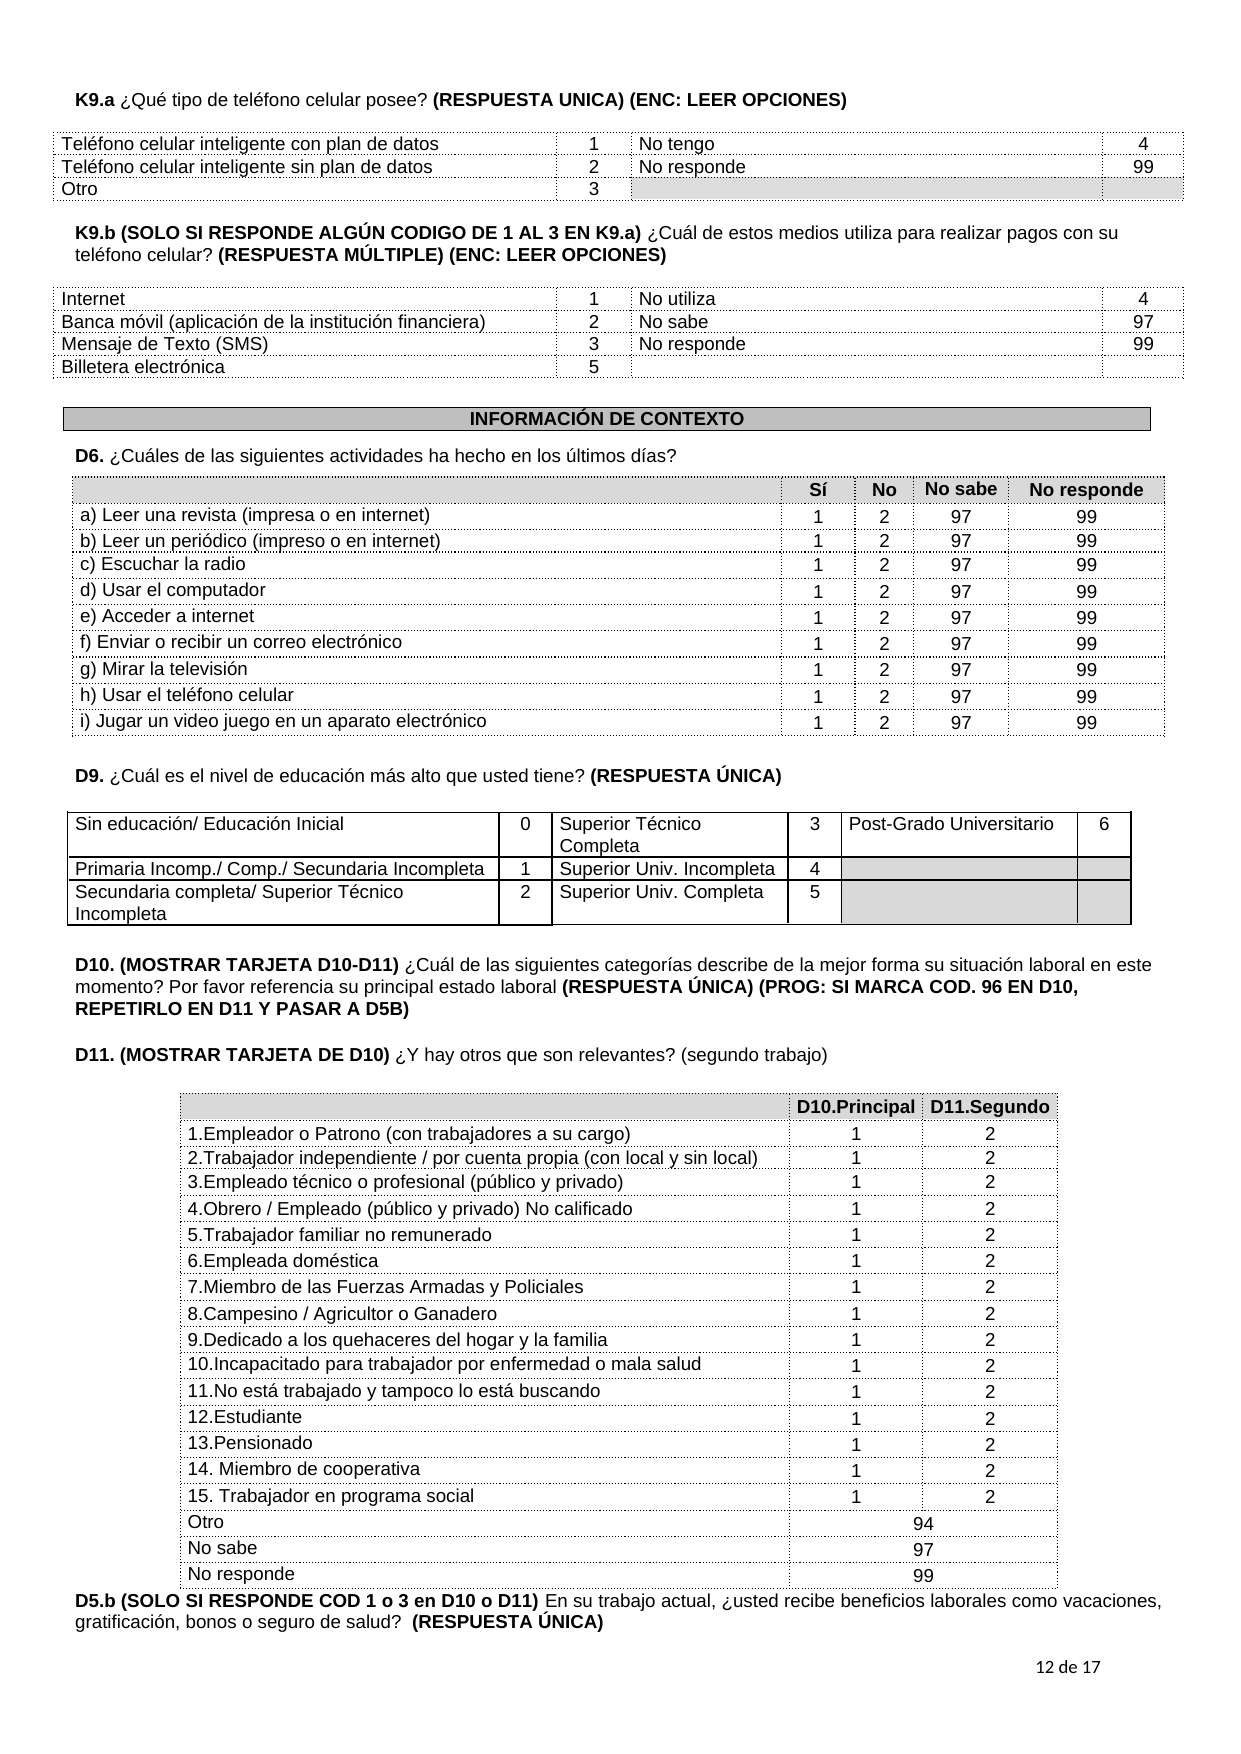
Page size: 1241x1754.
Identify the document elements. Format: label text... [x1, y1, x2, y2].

table_header Post-Grado Universitario [842, 813, 1077, 856]
table_header D11.Segundo [923, 1093, 1057, 1119]
table_cell 2 [855, 551, 914, 578]
table_cell g) Mirar la televisión [73, 656, 781, 683]
table_cell [842, 858, 1077, 879]
table_cell Billetera electrónica [54, 355, 556, 377]
table_cell 1 [781, 529, 855, 551]
table_cell 99 [1008, 604, 1165, 630]
table_header No [855, 476, 914, 503]
table_header No utiliza [631, 287, 1103, 309]
table_cell [1103, 355, 1183, 377]
table_cell h) Usar el teléfono celular [73, 683, 781, 709]
table_cell 97 [914, 503, 1008, 529]
table_cell Banca móvil (aplicación de la institución financiera) [54, 310, 556, 332]
table_cell 2 [923, 1221, 1057, 1247]
table_header D10.Principal [789, 1093, 923, 1119]
table_cell 7.Miembro de las Fuerzas Armadas y Policiales [180, 1273, 789, 1299]
table_header 1 [556, 287, 631, 309]
table_cell 94 [789, 1510, 1057, 1536]
table_cell 1 [789, 1146, 923, 1168]
table_cell 2 [923, 1120, 1057, 1146]
table_cell 1 [789, 1247, 923, 1273]
table_cell 2 [556, 310, 631, 332]
table_cell Superior Univ. Completa [553, 881, 788, 924]
table_cell Superior Univ. Incompleta [553, 858, 787, 879]
table_cell 1 [789, 1352, 923, 1378]
table_cell 4 [789, 858, 841, 879]
table_cell 4.Obrero / Empleado (público y privado) No calificado [180, 1195, 789, 1221]
table_cell 14. Miembro de cooperativa [180, 1457, 789, 1483]
table_cell 3.Empleado técnico o profesional (público y privado) [180, 1168, 789, 1194]
table_cell 99 [1008, 529, 1165, 551]
table_cell 97 [914, 709, 1008, 735]
table_cell 11.No está trabajado y tampoco lo está buscando [180, 1378, 789, 1404]
table_cell No sabe [180, 1536, 789, 1562]
table_cell 5 [788, 881, 841, 924]
table_cell 1 [789, 1168, 923, 1194]
text D9. ¿Cuál es el nivel de educación más alto que usted tiene? (RESPUESTA ÚNICA) [75, 765, 1162, 787]
table_cell Otro [54, 177, 556, 199]
table_cell No responde [180, 1562, 789, 1588]
table_cell 2 [923, 1352, 1057, 1378]
table_header [73, 476, 781, 503]
table_header No responde [1008, 476, 1165, 503]
table_cell 1 [781, 656, 855, 683]
table_cell 99 [789, 1562, 1057, 1588]
table_cell 99 [1008, 656, 1165, 683]
table_cell 2 [855, 604, 914, 630]
table_cell No responde [631, 332, 1103, 355]
table_cell 1 [781, 604, 855, 630]
table_cell 2 [923, 1273, 1057, 1299]
text D10. (MOSTRAR TARJETA D10-D11) ¿Cuál de las siguientes categorías describe de la mejor forma su situación laboral en este momento? Por favor referencia su principal estado laboral (RESPUESTA ÚNICA) (PROG: SI MARCA COD. 96 EN D10, REPETIRLO EN D11 Y PASAR A D5B) [75, 954, 1162, 1019]
table_cell 99 [1008, 503, 1165, 529]
table_cell 2 [855, 630, 914, 656]
table_cell 3 [556, 332, 631, 355]
table_header 4 [1103, 287, 1183, 309]
table_cell Teléfono celular inteligente sin plan de datos [54, 154, 556, 177]
table_cell 6.Empleada doméstica [180, 1247, 789, 1273]
table_cell 2 [923, 1168, 1057, 1194]
table_cell Primaria Incomp./ Comp./ Secundaria Incompleta [68, 857, 498, 879]
table_header 6 [1078, 813, 1130, 856]
table_cell 99 [1103, 154, 1183, 177]
table_cell 99 [1008, 578, 1165, 604]
table_cell c) Escuchar la radio [73, 551, 781, 578]
table_cell 2 [923, 1326, 1057, 1352]
table_cell [1103, 177, 1183, 199]
table_cell [631, 355, 1103, 377]
table_cell 2 [855, 709, 914, 735]
table_cell 2 [923, 1457, 1057, 1483]
table_cell [1078, 881, 1130, 924]
table_cell d) Usar el computador [73, 578, 781, 604]
table_header No tengo [631, 132, 1103, 154]
table_header Sin educación/ Educación Inicial [68, 813, 498, 856]
table_cell 12.Estudiante [180, 1405, 789, 1431]
table_cell 2 [923, 1483, 1057, 1509]
table_cell 1 [789, 1326, 923, 1352]
table_cell 2 [923, 1195, 1057, 1221]
table_cell 2 [855, 578, 914, 604]
table_cell 8.Campesino / Agricultor o Ganadero [180, 1300, 789, 1326]
table_cell 13.Pensionado [180, 1431, 789, 1457]
table_cell 2 [855, 529, 914, 551]
table_header Teléfono celular inteligente con plan de datos [54, 132, 556, 154]
table_cell 99 [1008, 630, 1165, 656]
table_header 3 [789, 813, 841, 856]
table_cell 1 [789, 1483, 923, 1509]
table_cell 1 [781, 503, 855, 529]
table_cell 2 [923, 1300, 1057, 1326]
table_cell 1 [789, 1457, 923, 1483]
table_cell 1 [781, 630, 855, 656]
table_cell 99 [1103, 332, 1183, 355]
table_header 4 [1103, 132, 1183, 154]
table_cell 97 [914, 656, 1008, 683]
table_cell 2 [855, 656, 914, 683]
table_cell 1 [789, 1300, 923, 1326]
table_cell e) Acceder a internet [73, 604, 781, 630]
table_cell b) Leer un periódico (impreso o en internet) [73, 529, 781, 551]
table_cell 1 [789, 1195, 923, 1221]
table_cell 2 [923, 1431, 1057, 1457]
table_cell 97 [914, 630, 1008, 656]
table_header Internet [54, 287, 556, 309]
table_cell 1 [781, 683, 855, 709]
table_cell 97 [914, 604, 1008, 630]
table_cell 9.Dedicado a los quehaceres del hogar y la familia [180, 1326, 789, 1352]
table_cell 1.Empleador o Patrono (con trabajadores a su cargo) [180, 1120, 789, 1146]
text K9.b (SOLO SI RESPONDE ALGÚN CODIGO DE 1 AL 3 EN K9.a) ¿Cuál de estos medios utiliza para realizar pagos con su teléfono celular? (RESPUESTA MÚLTIPLE) (ENC: LEER OPCIONES) [75, 222, 1162, 265]
table_cell 2 [923, 1405, 1057, 1431]
table_cell 1 [789, 1405, 923, 1431]
table_cell 1 [789, 1221, 923, 1247]
table_header INFORMACIÓN DE CONTEXTO [64, 408, 1150, 430]
table_cell 2 [923, 1378, 1057, 1404]
table_cell No sabe [631, 310, 1103, 332]
table_cell 2 [855, 683, 914, 709]
table_cell 2 [556, 154, 631, 177]
table_cell 1 [789, 1273, 923, 1299]
table_header [180, 1093, 789, 1119]
table_cell 99 [1008, 709, 1165, 735]
text D11. (MOSTRAR TARJETA DE D10) ¿Y hay otros que son relevantes? (segundo trabajo) [75, 1044, 1162, 1065]
table_header 1 [556, 132, 631, 154]
table_cell [1078, 858, 1130, 879]
text D6. ¿Cuáles de las siguientes actividades ha hecho en los últimos días? [75, 445, 1162, 467]
table_cell [631, 177, 1103, 199]
table_cell 5.Trabajador familiar no remunerado [180, 1221, 789, 1247]
table_cell 1 [789, 1431, 923, 1457]
table_cell 97 [1103, 310, 1183, 332]
text K9.a ¿Qué tipo de teléfono celular posee? (RESPUESTA UNICA) (ENC: LEER OPCIONES) [75, 89, 1162, 110]
table_header 0 [500, 813, 551, 856]
table_cell 2 [923, 1247, 1057, 1273]
table_header Superior Técnico Completa [553, 813, 787, 856]
table_cell 10.Incapacitado para trabajador por enfermedad o mala salud [180, 1352, 789, 1378]
table_cell Secundaria completa/ Superior Técnico Incompleta [68, 880, 498, 924]
table_cell 5 [556, 355, 631, 377]
table_cell 1 [781, 578, 855, 604]
table_cell 1 [789, 1120, 923, 1146]
table_cell Mensaje de Texto (SMS) [54, 332, 556, 355]
table_cell 97 [914, 683, 1008, 709]
table_cell 2 [923, 1146, 1057, 1168]
table_cell a) Leer una revista (impresa o en internet) [73, 503, 781, 529]
text D5.b (SOLO SI RESPONDE COD 1 o 3 en D10 o D11) En su trabajo actual, ¿usted recibe beneficios laborales como vacaciones, gratificación, bonos o seguro de salud? (RESPUESTA ÚNICA) [75, 1589, 1162, 1632]
table_cell 1 [789, 1378, 923, 1404]
table_cell 1 [781, 709, 855, 735]
table_cell 99 [1008, 683, 1165, 709]
table_cell 15. Trabajador en programa social [180, 1483, 789, 1509]
table_cell 97 [789, 1536, 1057, 1562]
table_header No sabe [914, 476, 1008, 503]
table_cell [841, 881, 1077, 924]
table_cell 1 [781, 551, 855, 578]
table_cell 2 [855, 503, 914, 529]
table_cell 2.Trabajador independiente / por cuenta propia (con local y sin local) [180, 1146, 789, 1168]
table_cell 99 [1008, 551, 1165, 578]
table_cell No responde [631, 154, 1103, 177]
table_cell 97 [914, 529, 1008, 551]
table_cell 1 [500, 858, 551, 879]
table_cell 97 [914, 578, 1008, 604]
table_cell f) Enviar o recibir un correo electrónico [73, 630, 781, 656]
table_cell 97 [914, 551, 1008, 578]
table_cell i) Jugar un video juego en un aparato electrónico [73, 709, 781, 735]
table_header Sí [781, 476, 855, 503]
table_cell Otro [180, 1510, 789, 1536]
table_cell 3 [556, 177, 631, 199]
table_cell 2 [500, 881, 551, 924]
